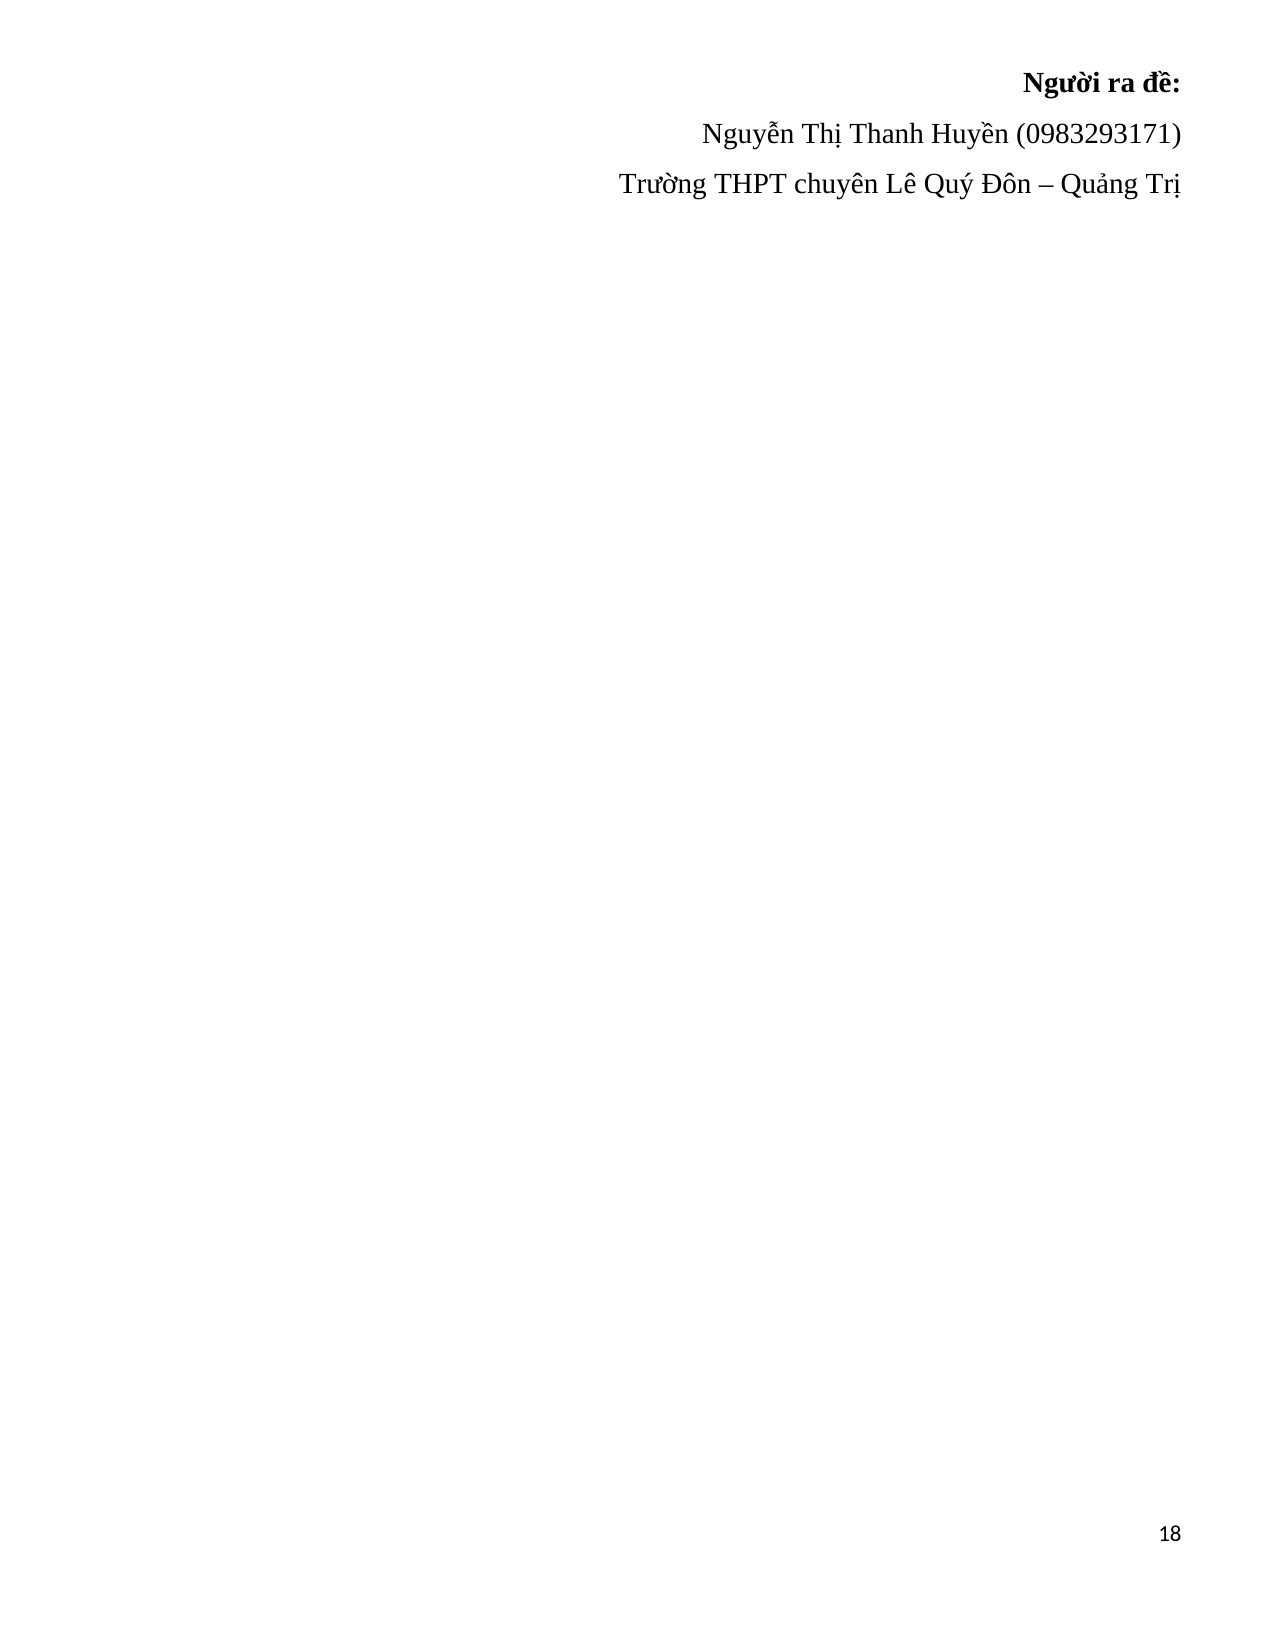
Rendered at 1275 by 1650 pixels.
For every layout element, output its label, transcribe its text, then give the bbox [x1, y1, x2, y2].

text Người ra đề: [112, 66, 1181, 99]
text Nguyễn Thị Thanh Huyền (0983293171) [112, 116, 1181, 149]
text Trường THPT chuyên Lê Quý Đôn – Quảng Trị [112, 166, 1181, 200]
